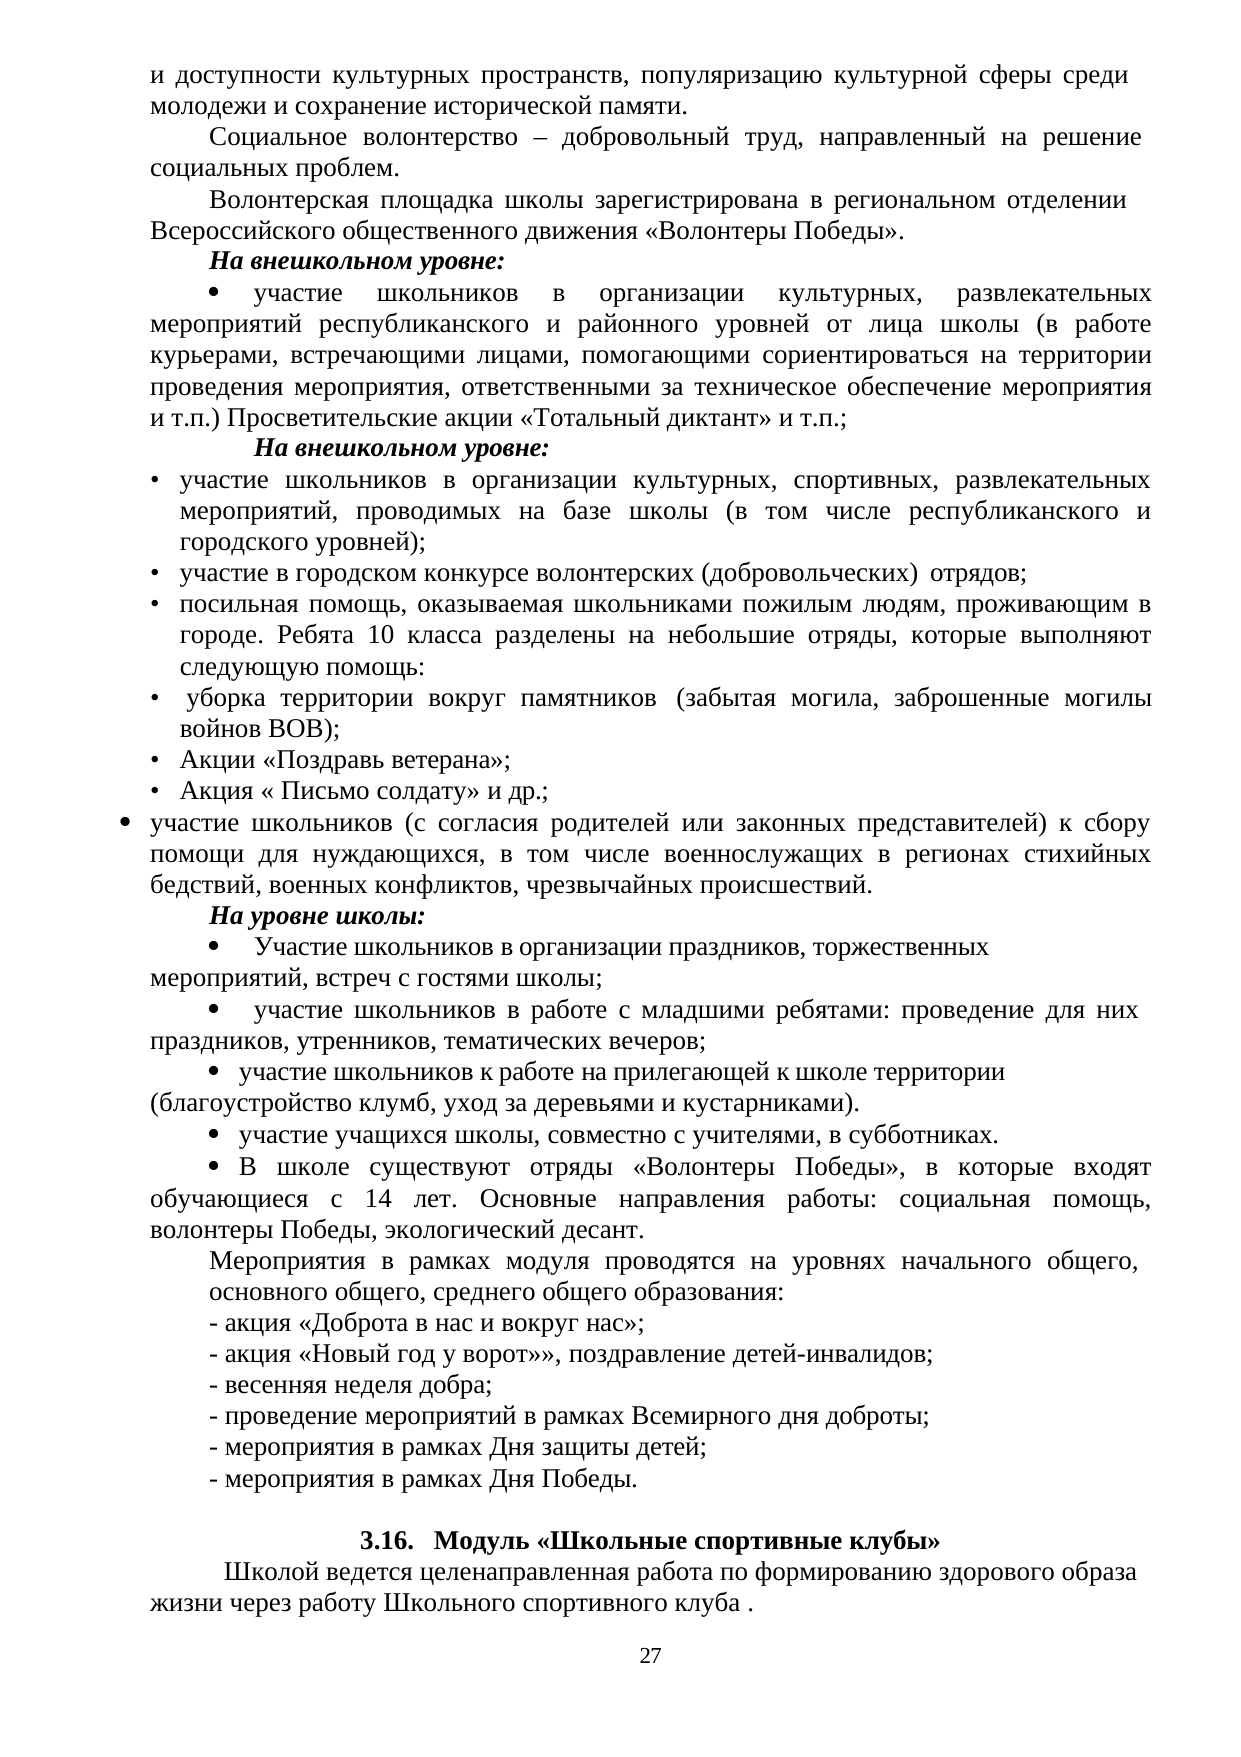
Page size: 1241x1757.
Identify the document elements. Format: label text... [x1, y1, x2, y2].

list уборка территории вокруг памятников (забытая могила, заброшенные могилы войнов ВОВ); [150, 681, 1153, 743]
subtitle Модуль «Школьные спортивные клубы» [360, 1524, 1190, 1555]
subtitle На уровне школы: [209, 899, 1190, 930]
list участие школьников в работе с младшими ребятами: проведение для них праздников, утренников, тематических вечеров; [150, 993, 1152, 1055]
list В школе существуют отряды «Волонтеры Победы», в которые входят обучающиеся с 14 лет. Основные направления работы: социальная помощь, волонтеры Победы, экологический десант. [150, 1151, 1153, 1244]
list акция «Новый год у ворот»», поздравление детей-инвалидов; [209, 1337, 1190, 1368]
list участие учащихся школы, совместно с учителями, в субботниках. [209, 1117, 1190, 1151]
list Участие школьников в организации праздников, торжественных мероприятий, встреч с гостями школы; [150, 930, 1152, 993]
list мероприятия в рамках Дня Победы. [209, 1462, 1190, 1493]
list участие школьников к работе на прилегающей к школе территории (благоустройство клумб, уход за деревьями и кустарниками). [150, 1055, 1152, 1117]
text Социальное волонтерство – добровольный труд, направленный на решение социальных проблем. [150, 120, 1190, 183]
list Акции «Поздравь ветерана»; [150, 743, 1190, 774]
list акция «Доброта в нас и вокруг нас»; [209, 1306, 1190, 1337]
list участие в городском конкурсе волонтерских (добровольческих) отрядов; [150, 556, 1190, 587]
list Акция « Письмо солдату» и др.; [150, 774, 1190, 806]
list весенняя неделя добра; [209, 1368, 1190, 1399]
text Школой ведется целенаправленная работа по формированию здорового образа жизни через работу Школьного спортивного клуба . [150, 1555, 1190, 1617]
subtitle На внешкольном уровне: [253, 432, 1190, 463]
list проведение мероприятий в рамках Всемирного дня доброты; [209, 1399, 1190, 1431]
text Волонтерская площадка школы зарегистрирована в региональном отделении Всероссийского общественного движения «Волонтеры Победы». [150, 183, 1135, 245]
list участие школьников в организации культурных, спортивных, развлекательных мероприятий, проводимых на базе школы (в том числе республиканского и городского уровней); [150, 463, 1152, 556]
list участие школьников (с согласия родителей или законных представителей) к сбору помощи для нуждающихся, в том числе военнослужащих в регионах стихийных бедствий, военных конфликтов, чрезвычайных происшествий. [120, 806, 1152, 899]
text Мероприятия в рамках модуля проводятся на уровнях начального общего, основного общего, среднего общего образования: [209, 1244, 1190, 1306]
text и доступности культурных пространств, популяризацию культурной сферы среди молодежи и сохранение исторической памяти. [150, 58, 1135, 120]
list посильная помощь, оказываемая школьниками пожилым людям, проживающим в городе. Ребята 10 класса разделены на небольшие отряды, которые выполняют следующую помощь: [150, 587, 1152, 681]
subtitle На внешкольном уровне: [209, 245, 1190, 276]
list участие школьников в организации культурных, развлекательных мероприятий республиканского и районного уровней от лица школы (в работе курьерами, встречающими лицами, помогающими сориентироваться на территории проведения мероприятия, ответственными за техническое обеспечение мероприятия и т.п.) Просветительские акции «Тотальный диктант» и т.п.; [150, 276, 1153, 432]
list мероприятия в рамках Дня защиты детей; [209, 1431, 1190, 1462]
